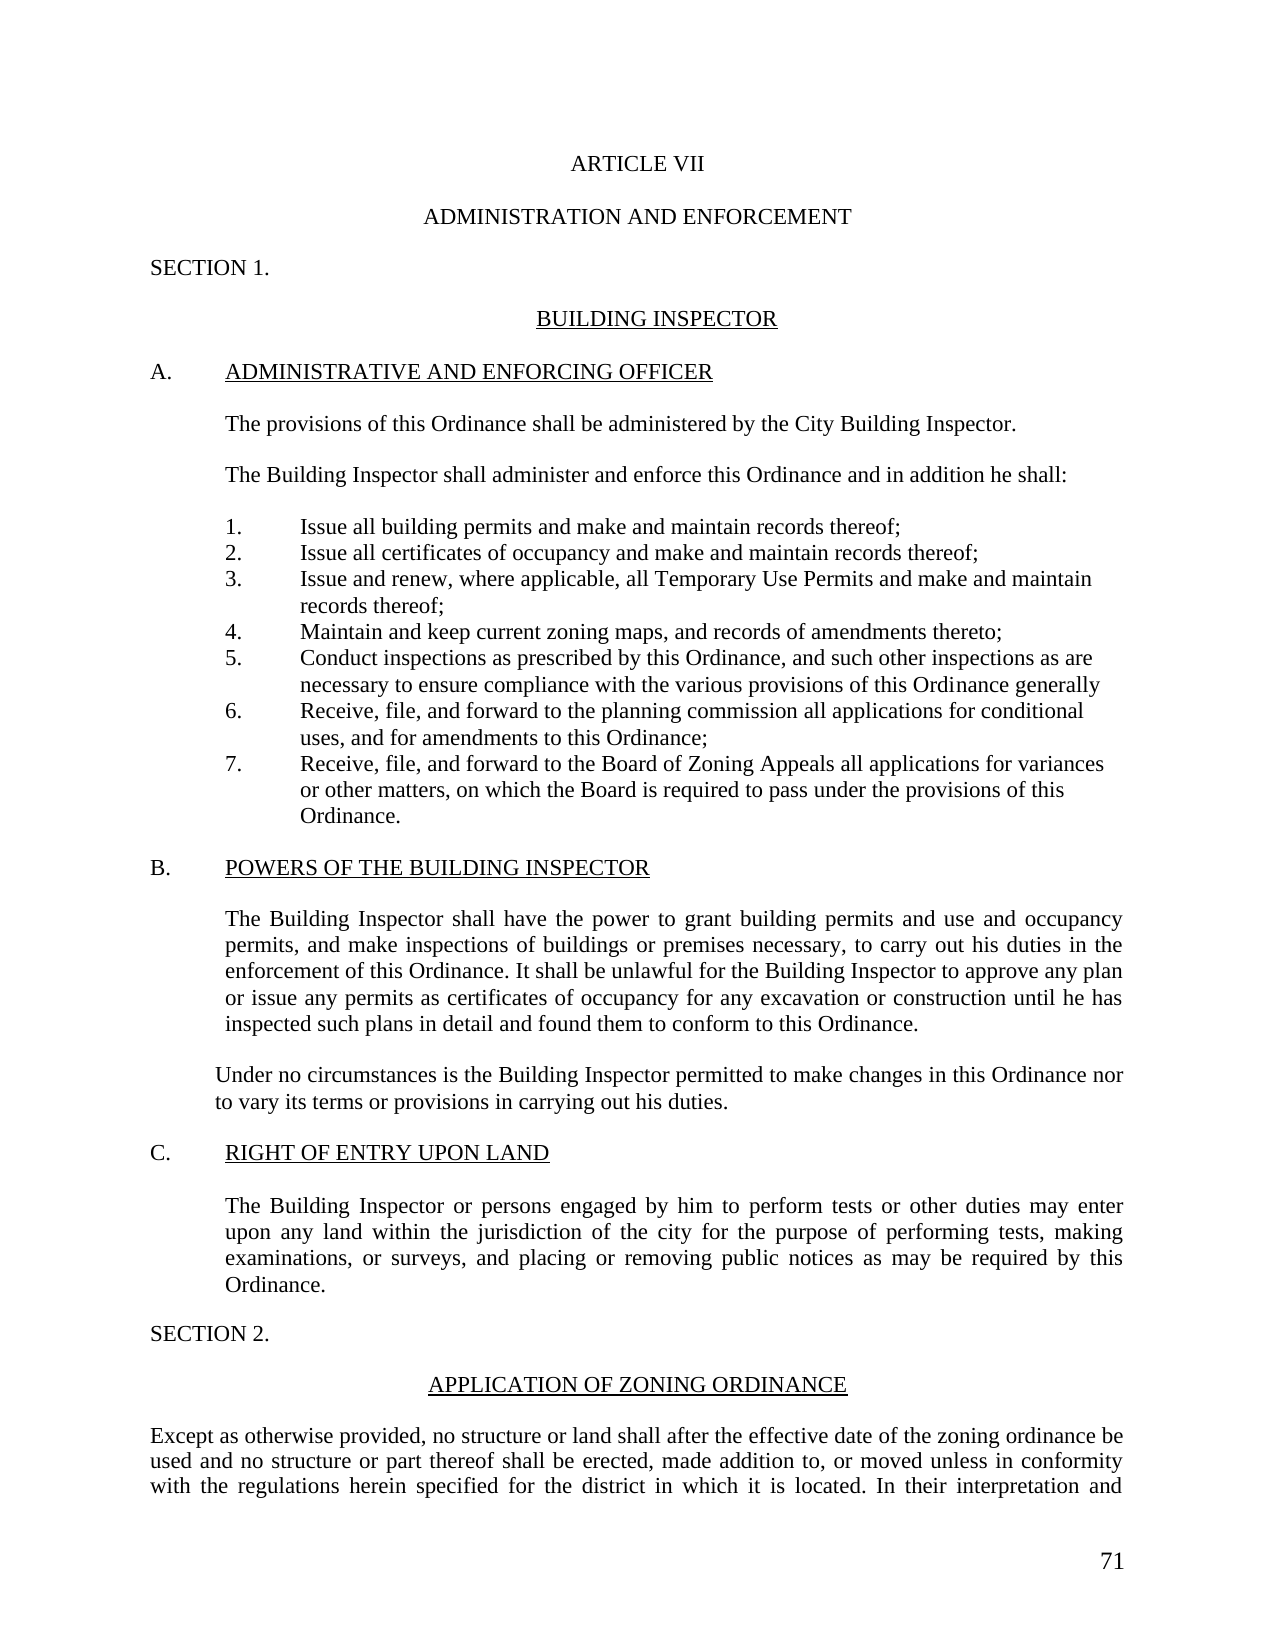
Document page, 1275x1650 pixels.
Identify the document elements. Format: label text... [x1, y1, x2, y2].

text SECTION 2. [150, 1322, 1125, 1347]
text A. ADMINISTRATIVE AND ENFORCING OFFICER [150, 358, 1125, 384]
text 2. Issue all certificates of occupancy and make and maintain records thereof; [225, 539, 1125, 565]
text 4. Maintain and keep current zoning maps, and records of amendments thereto; [225, 618, 1125, 644]
text 3. Issue and renew, where applicable, all Temporary Use Permits and make and maintain records thereof; [225, 565, 1125, 618]
text B. POWERS OF THE BUILDING INSPECTOR [150, 854, 1125, 880]
text 6. Receive, file, and forward to the planning commission all applications for conditional uses, and for amendments to this Ordinance; [225, 697, 1125, 750]
text The Building Inspector or persons engaged by him to perform tests or other duties may enter upon any land within the jurisdiction of the city for the purpose of performing tests, making examinations, or surveys, and placing or removing public notices as may be required by this Ordinance. [225, 1192, 1125, 1297]
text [150, 1424, 1125, 1498]
text C. RIGHT OF ENTRY U [150, 1139, 1125, 1165]
text ADMINISTRATION AND ENFORCEMENT [150, 203, 1125, 229]
text BUILDING INSPECTOR [536, 305, 1125, 331]
text 1. Issue all building permits and make and maintain records thereof; [225, 513, 1125, 539]
text 7. Receive, file, and forward to the Board of Zoning Appeals all applications for variances or other matters, on which the Board is required to pass under the provisions of this Ordinance. [225, 750, 1125, 829]
text APPLICATION OF ZONING ORDINANCE [150, 1371, 1125, 1398]
text The Building Inspector shall administer and enforce this Ordinance and in addition he shall: [225, 462, 1125, 488]
text ARTICLE VII [150, 150, 1125, 176]
text Under no circumstances is the Building Inspector permitted to make changes in this Ordinance nor to vary its terms or provisions in carrying out his duties. [215, 1061, 1125, 1114]
text SECTION 1. [150, 255, 1125, 280]
text The provisions of this Ordinance shall be administered by the City Building Inspector. [225, 410, 1125, 437]
text The Building Inspector shall have the power to grant building permits and use and occupancy permits, and make inspections of buildings or premises necessary, to carry out his duties in the enforcement of this Ordinance. It shall be unlawful for the Building Inspector to approve any plan or issue any permits as certificates of occupancy for any excavation or construction until he has inspected such plans in detail and found them to conform to this Ordinance. [225, 905, 1125, 1037]
text 5. Conduct inspections as prescribed by this Ordinance, and such other inspections as are necessary to ensure compliance with the various provisions of this Ordinance generally [225, 644, 1125, 697]
